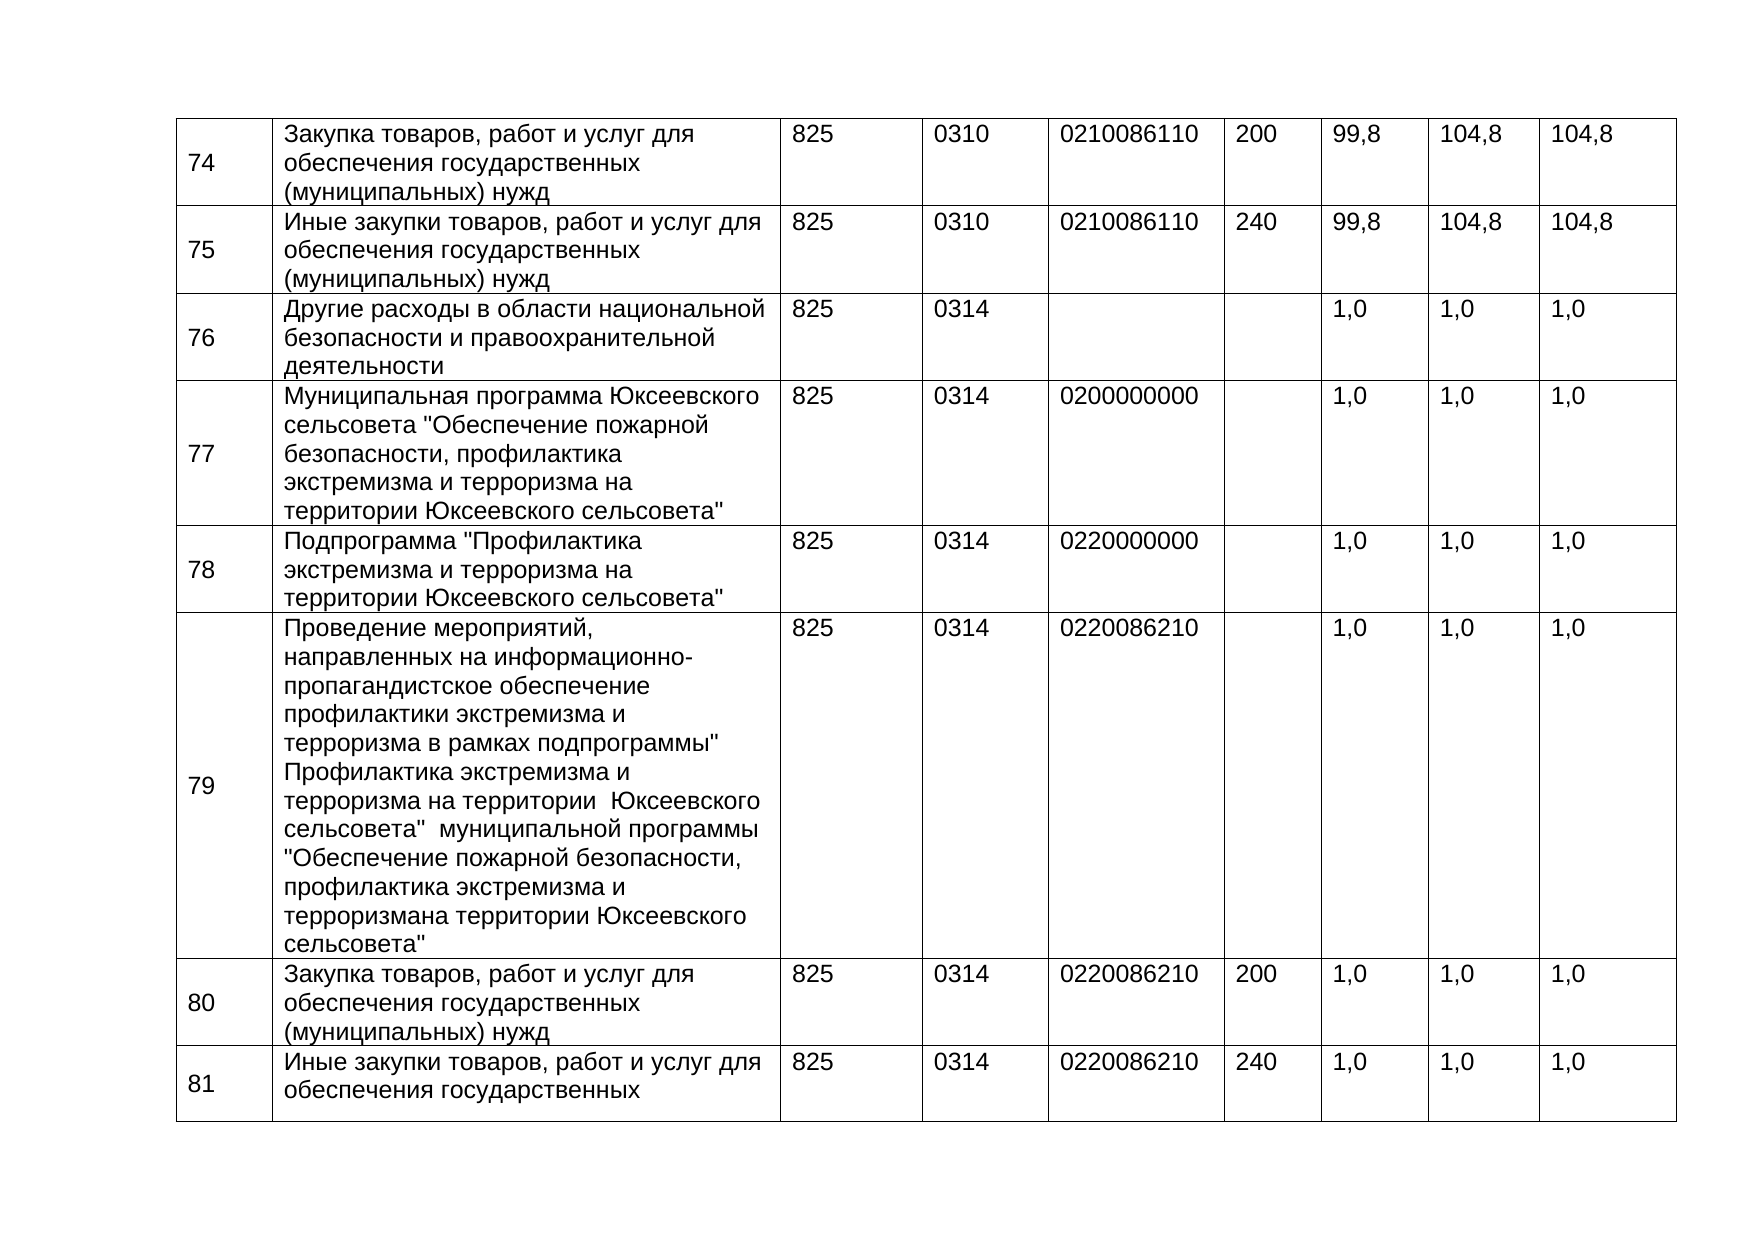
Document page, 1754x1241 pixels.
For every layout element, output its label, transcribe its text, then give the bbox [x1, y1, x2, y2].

table_cell 1,0 [1429, 526, 1539, 612]
table_cell 825 [781, 381, 922, 525]
table_cell 104,8 [1429, 206, 1539, 293]
table_cell 0314 [923, 959, 1048, 1045]
table_cell 1,0 [1322, 959, 1428, 1045]
table_cell [1049, 294, 1224, 380]
table_cell 0220000000 [1049, 526, 1224, 612]
table_cell 0314 [923, 613, 1048, 958]
table_cell 76 [177, 294, 272, 380]
table_cell [1225, 526, 1321, 612]
table_cell 1,0 [1540, 613, 1676, 958]
table_cell 1,0 [1540, 381, 1676, 525]
table_cell 1,0 [1322, 381, 1428, 525]
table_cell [273, 1046, 780, 1121]
table_cell Закупка товаров, работ и услуг для обеспечения государственных (муниципальных) нужд [273, 119, 780, 205]
table_cell 1,0 [1322, 526, 1428, 612]
table_cell Подпрограмма "Профилактика экстремизма и терроризма на территории Юксеевского сельсовета" [273, 526, 780, 612]
table_cell 1,0 [1429, 381, 1539, 525]
table_cell 1,0 [1429, 1046, 1539, 1121]
table_cell 99,8 [1322, 206, 1428, 293]
table_cell Муниципальная программа Юксеевского сельсовета "Обеспечение пожарной безопасности, профилактика экстремизма и терроризма на территории Юксеевского сельсовета" [273, 381, 780, 525]
table_cell 0200000000 [1049, 381, 1224, 525]
table_cell 0210086110 [1049, 206, 1224, 293]
table_cell 1,0 [1429, 294, 1539, 380]
table_cell 104,8 [1429, 119, 1539, 205]
table_cell 0210086110 [1049, 119, 1224, 205]
table_cell 825 [781, 206, 922, 293]
table_cell 1,0 [1429, 959, 1539, 1045]
table_cell 1,0 [1322, 613, 1428, 958]
table_cell 1,0 [1540, 959, 1676, 1045]
table_cell 825 [781, 294, 922, 380]
table_cell 99,8 [1322, 119, 1428, 205]
table_cell 1,0 [1540, 526, 1676, 612]
table_cell 104,8 [1540, 206, 1676, 293]
table_cell 1,0 [1540, 1046, 1676, 1121]
table_cell Иные закупки товаров, работ и услуг для обеспечения государственных (муниципальных) нужд [273, 206, 780, 293]
table_cell 1,0 [1429, 613, 1539, 958]
table_cell Другие расходы в области национальной безопасности и правоохранительной деятельности [273, 294, 780, 380]
table_cell 1,0 [1322, 1046, 1428, 1121]
table_cell 240 [1225, 1046, 1321, 1121]
table_cell 81 [177, 1046, 272, 1121]
table_cell 825 [781, 959, 922, 1045]
table_cell 0314 [923, 526, 1048, 612]
table_cell Закупка товаров, работ и услуг для обеспечения государственных (муниципальных) нужд [273, 959, 780, 1045]
table_cell 77 [177, 381, 272, 525]
table_cell 825 [781, 119, 922, 205]
table_cell 0220086210 [1049, 613, 1224, 958]
table_cell 74 [177, 119, 272, 205]
table_cell 1,0 [1322, 294, 1428, 380]
table_cell 75 [177, 206, 272, 293]
table_cell 0310 [923, 206, 1048, 293]
table_cell 1,0 [1540, 294, 1676, 380]
table_cell 200 [1225, 959, 1321, 1045]
table_cell 825 [781, 1046, 922, 1121]
table_cell 0310 [923, 119, 1048, 205]
table_cell 79 [177, 613, 272, 958]
table_cell 0220086210 [1049, 1046, 1224, 1121]
table_cell Проведение мероприятий, направленных на информационно-пропагандистское обеспечение профилактики экстремизма и терроризма в рамках подпрограммы" Профилактика экстремизма и терроризма на территории Юксеевского сельсовета" муниципальной программы "Обеспечение пожарной безопасности, профилактика экстремизма и терроризмана территории Юксеевского сельсовета" [273, 613, 780, 958]
table_cell 825 [781, 526, 922, 612]
table_cell 80 [177, 959, 272, 1045]
table_cell [1225, 294, 1321, 380]
table_cell [1225, 613, 1321, 958]
table_cell [1225, 381, 1321, 525]
table_cell 240 [1225, 206, 1321, 293]
table_cell 825 [781, 613, 922, 958]
table_cell 0220086210 [1049, 959, 1224, 1045]
table_cell 104,8 [1540, 119, 1676, 205]
table_cell 0314 [923, 1046, 1048, 1121]
table_cell 0314 [923, 381, 1048, 525]
table_cell 78 [177, 526, 272, 612]
table_cell 200 [1225, 119, 1321, 205]
table_cell 0314 [923, 294, 1048, 380]
